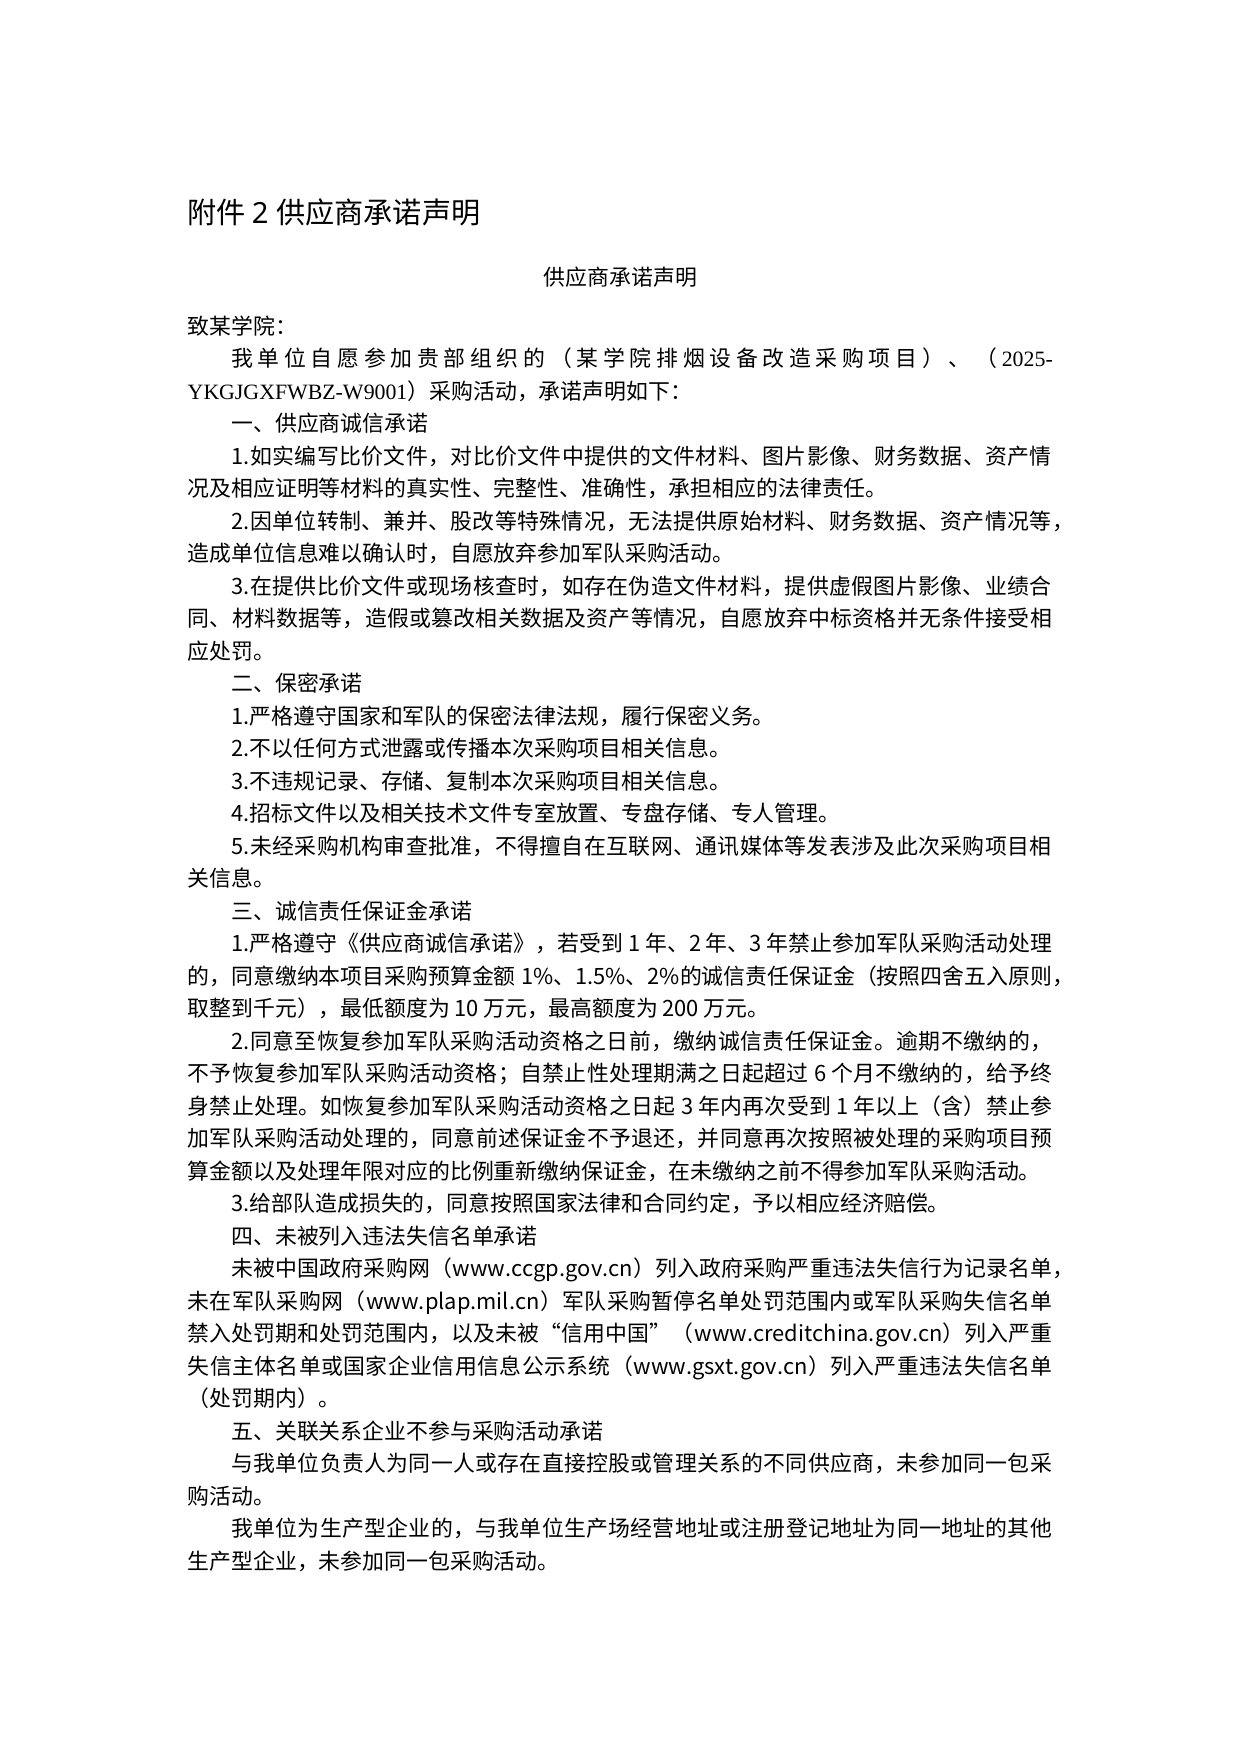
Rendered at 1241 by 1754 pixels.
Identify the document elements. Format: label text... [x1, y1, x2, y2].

text 5.未经采购机构审查批准，不得擅自在互联网、通讯媒体等发表涉及此次采购项目相关信息。 [187, 828, 1053, 893]
text 我单位为生产型企业的，与我单位生产场经营地址或注册登记地址为同一地址的其他生产型企业，未参加同一包采购活动。 [187, 1511, 1053, 1576]
text 一、供应商诚信承诺 [187, 406, 1053, 438]
text 2.同意至恢复参加军队采购活动资格之日前，缴纳诚信责任保证金。逾期不缴纳的，不予恢复参加军队采购活动资格；自禁止性处理期满之日起超过6个月不缴纳的，给予终身禁止处理。如恢复参加军队采购活动资格之日起3年内再次受到1年以上（含）禁止参加军队采购活动处理的，同意前述保证金不予退还，并同意再次按照被处理的采购项目预算金额以及处理年限对应的比例重新缴纳保证金，在未缴纳之前不得参加军队采购活动。 [187, 1023, 1053, 1186]
text 未被中国政府采购网（www.ccgp.gov.cn）列入政府采购严重违法失信行为记录名单，未在军队采购网（www.plap.mil.cn）军队采购暂停名单处罚范围内或军队采购失信名单禁入处罚期和处罚范围内，以及未被“信用中国”（www.creditchina.gov.cn）列入严重失信主体名单或国家企业信用信息公示系统（www.gsxt.gov.cn）列入严重违法失信名单（处罚期内）。 [187, 1251, 1053, 1413]
text 供应商承诺声明 [187, 259, 1053, 292]
text 与我单位负责人为同一人或存在直接控股或管理关系的不同供应商，未参加同一包采购活动。 [187, 1446, 1053, 1511]
text 1.严格遵守《供应商诚信承诺》，若受到1年、2年、3年禁止参加军队采购活动处理的，同意缴纳本项目采购预算金额1%、1.5%、2%的诚信责任保证金（按照四舍五入原则，取整到千元），最低额度为10万元，最高额度为200万元。 [187, 926, 1053, 1023]
text 2.不以任何方式泄露或传播本次采购项目相关信息。 [187, 731, 1053, 763]
text 1.如实编写比价文件，对比价文件中提供的文件材料、图片影像、财务数据、资产情况及相应证明等材料的真实性、完整性、准确性，承担相应的法律责任。 [187, 438, 1053, 503]
text 四、未被列入违法失信名单承诺 [187, 1218, 1053, 1251]
text 我单位自愿参加贵部组织的（某学院排烟设备改造采购项目）、（2025-YKGJGXFWBZ-W9001）采购活动，承诺声明如下： [187, 341, 1053, 406]
text 二、保密承诺 [187, 666, 1053, 698]
text 3.在提供比价文件或现场核查时，如存在伪造文件材料，提供虚假图片影像、业绩合同、材料数据等，造假或篡改相关数据及资产等情况，自愿放弃中标资格并无条件接受相应处罚。 [187, 568, 1053, 666]
text 附件2 供应商承诺声明 [187, 178, 1053, 243]
text 致某学院： [187, 308, 1053, 341]
text 2.因单位转制、兼并、股改等特殊情况，无法提供原始材料、财务数据、资产情况等，造成单位信息难以确认时，自愿放弃参加军队采购活动。 [187, 503, 1053, 568]
text 三、诚信责任保证金承诺 [187, 893, 1053, 926]
text 1.严格遵守国家和军队的保密法律法规，履行保密义务。 [187, 698, 1053, 731]
text 4.招标文件以及相关技术文件专室放置、专盘存储、专人管理。 [187, 796, 1053, 828]
text 五、关联关系企业不参与采购活动承诺 [187, 1413, 1053, 1446]
text 3.给部队造成损失的，同意按照国家法律和合同约定，予以相应经济赔偿。 [187, 1186, 1053, 1218]
text 3.不违规记录、存储、复制本次采购项目相关信息。 [187, 763, 1053, 796]
